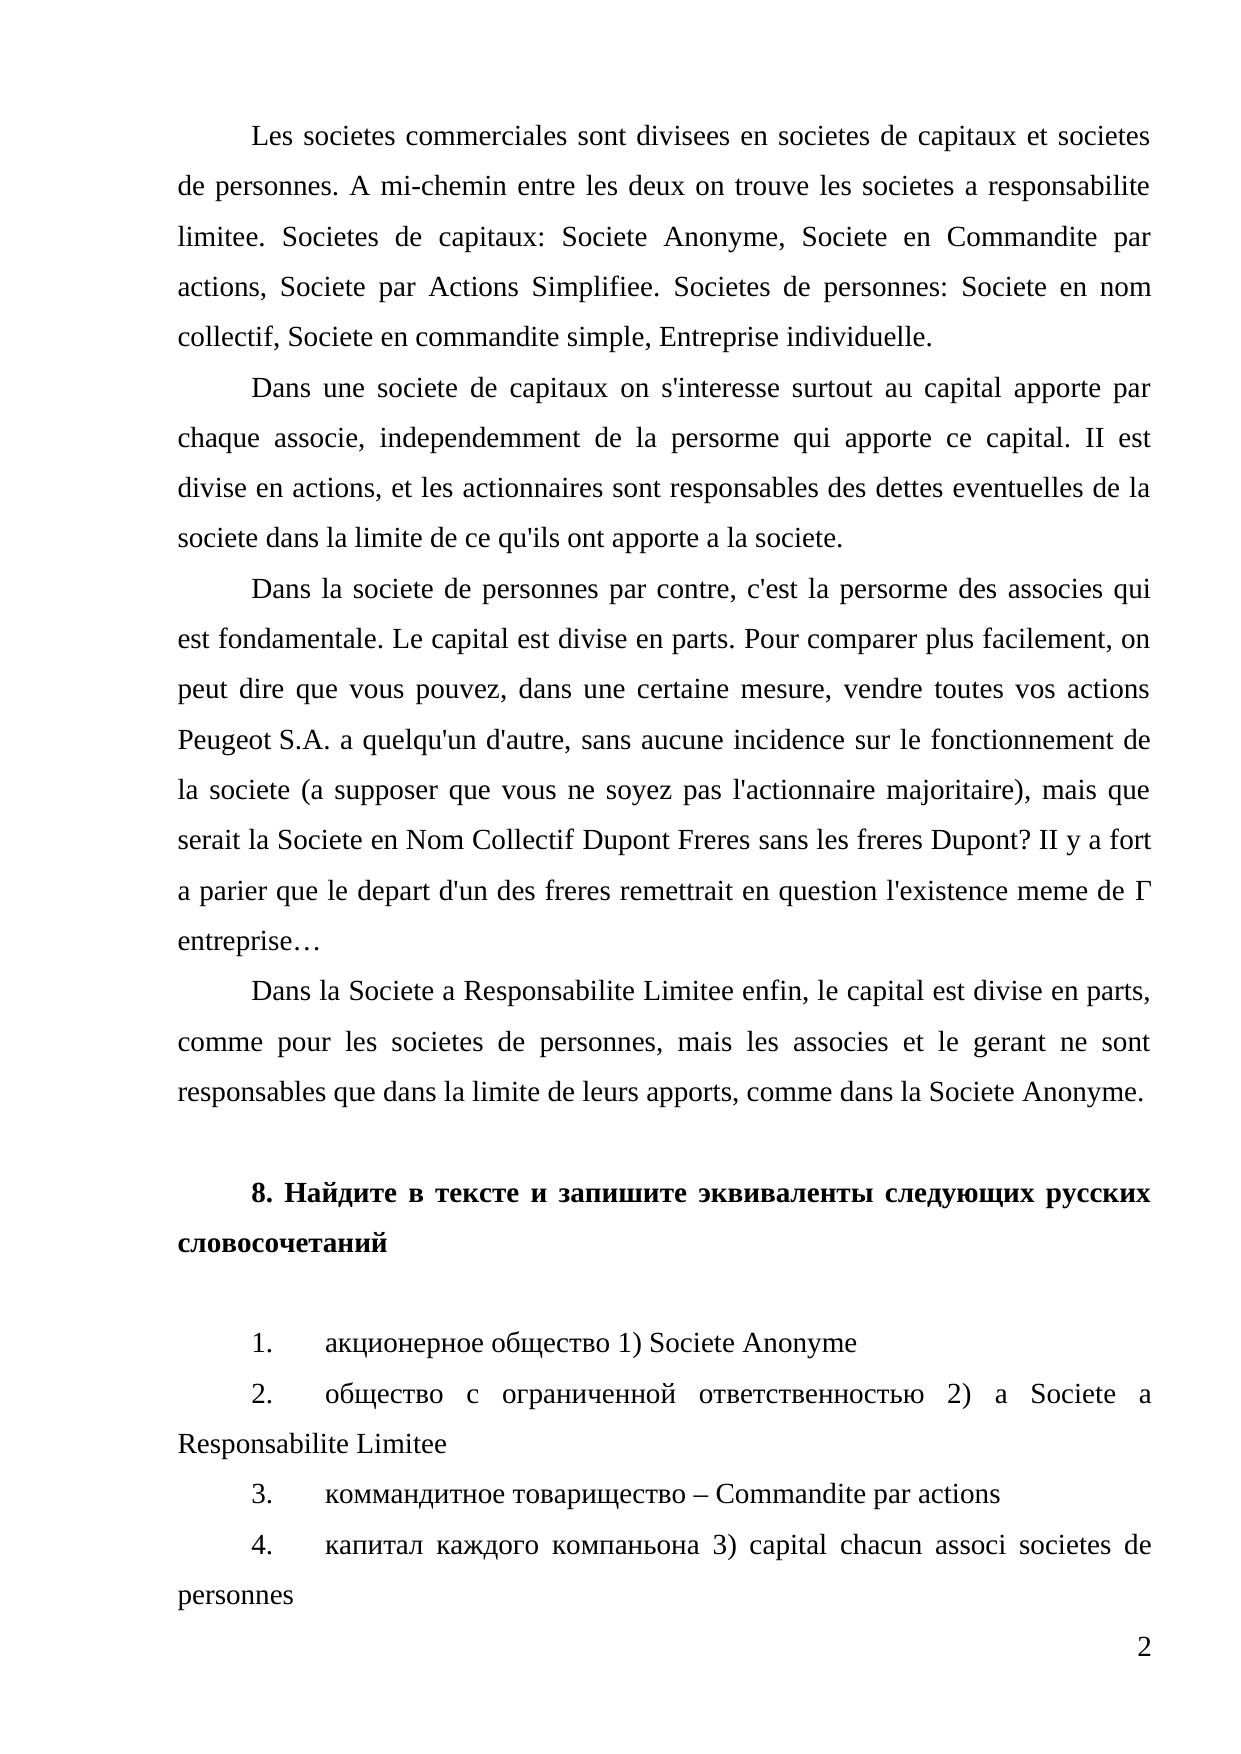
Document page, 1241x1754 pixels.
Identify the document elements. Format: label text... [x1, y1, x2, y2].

text 8. Найдите в тексте и запишите эквиваленты следующих русских словосочетаний [177, 1175, 1152, 1258]
list общество с ограниченной ответственностью 2) a Societe a Responsabilite Limitee [177, 1376, 1152, 1460]
text Les societes commerciales sont divisees en societes de capitaux et societes de personnes. A mi-chemin entre les deux on trouve les societes a responsabilite limitee. Societes de capitaux: Societe Anonyme, Societe en Commandite par actions, Societe par Actions Simplifiee. Societes de personnes: Societe en nom collectif, Societe en commandite simple, Entreprise individuelle. [177, 118, 1152, 353]
text Dans une societe de capitaux on s'interesse surtout au capital apporte par chaque associe, independemment de la persorme qui apporte ce capital. II est divise en actions, et les actionnaires sont responsables des dettes eventuelles de la societe dans la limite de ce qu'ils ont apporte a la societe. [177, 370, 1152, 554]
list акционерное общество 1) Societe Anonyme [177, 1326, 1152, 1359]
text Dans a Responsabilite Limitee enfin, le capital est divise en parts, comme pour les societes de personnes, mais les associes et le gerant ne sont responsables que dans la limite de leurs apports, comme dans [177, 973, 1152, 1108]
list капитал каждого компаньона 3) capital chacun associ societes de personnes [177, 1527, 1152, 1611]
list коммандитное товарищество – Commandite par actions [177, 1477, 1152, 1510]
text Dans la societe de personnes par contre, c'est la persorme des associes qui est fondamentale. Le capital est divise en parts. Pour comparer plus facilement, on peut dire que vous pouvez, dans une certaine mesure, vendre toutes vos actions Peugeot S.A. a quelqu'un d'autre, sans aucune incidence sur le fonctionnement de la societe (a supposer que vous ne soyez pas l'actionnaire majoritaire), mais que serait en Nom Collectif Dupont Freres sans les freres Dupont? II у a fort a parier que le depart d'un des freres remettrait en question l'existence meme de Г entreprise… [177, 571, 1152, 957]
